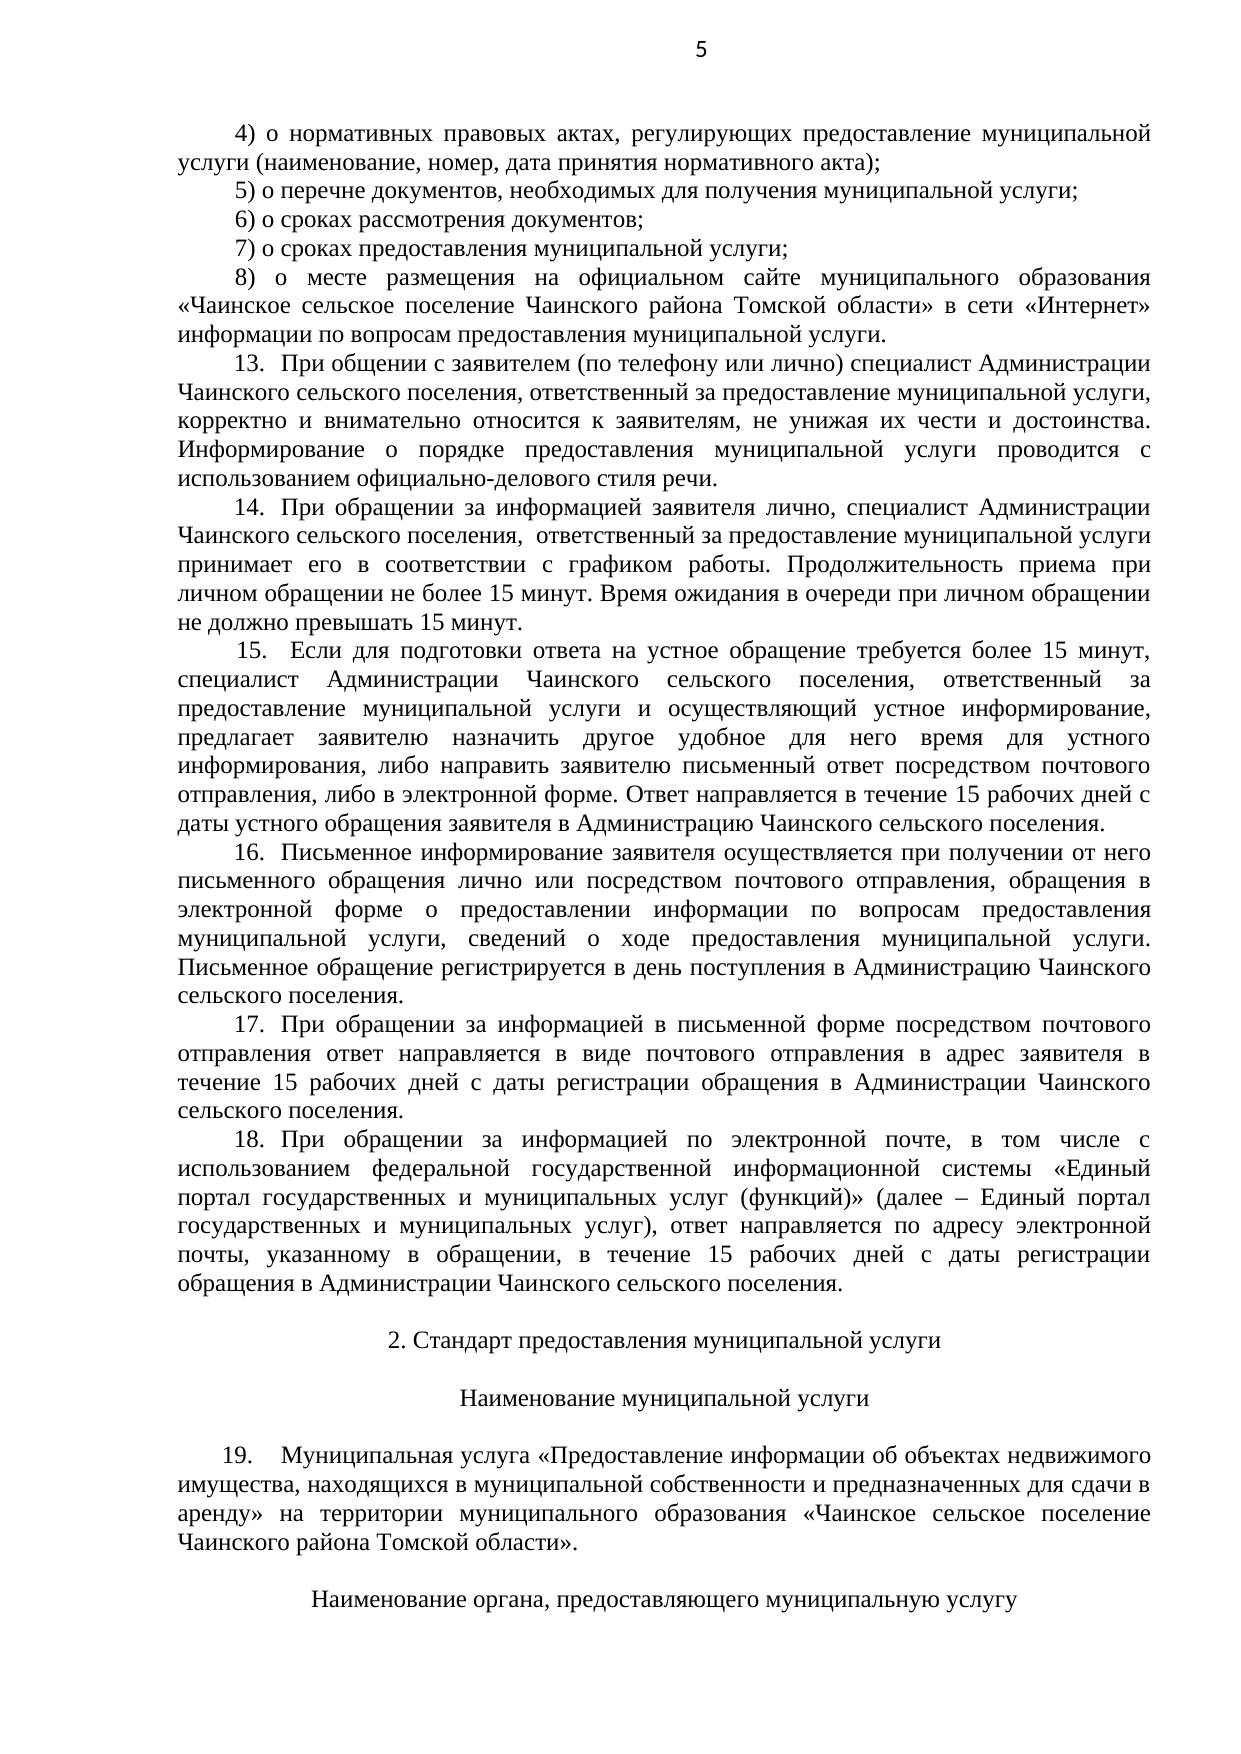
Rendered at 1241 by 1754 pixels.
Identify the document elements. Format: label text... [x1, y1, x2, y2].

list При обращении за информацией по электронной почте, в том числе с использованием федеральной государственной информационной системы «Единый портал государственных и муниципальных услуг (функций)» (далее – Единый портал государственных и муниципальных услуг), ответ направляется по адресу электронной почты, указанному в обращении, в течение 15 рабочих дней с даты регистрации обращения в Администрации Чаинского сельского поселения. [177, 1124, 1152, 1297]
list Муниципальная услуга «Предоставление информации об объектах недвижимого имущества, находящихся в муниципальной собственности и предназначенных для сдачи в аренду» на территории муниципального образования «Чаинское сельское поселение Чаинского района Томской области». [177, 1441, 1152, 1556]
list При общении с заявителем (по телефону или лично) специалист Администрации Чаинского сельского поселения, ответственный за предоставление муниципальной услуги, корректно и внимательно относится к заявителям, не унижая их чести и достоинства. Информирование о порядке предоставления муниципальной услуги проводится с использованием официально-делового стиля речи. [177, 348, 1152, 492]
text 6) о сроках рассмотрения документов; [177, 204, 1152, 233]
list При обращении за информацией в письменной форме посредством почтового отправления ответ направляется в виде почтового отправления в адрес заявителя в течение 15 рабочих дней с даты регистрации обращения в Администрации Чаинского сельского поселения. [177, 1009, 1152, 1124]
list Если для подготовки ответа на устное обращение требуется более 15 минут, специалист Администрации Чаинского сельского поселения, ответственный за предоставление муниципальной услуги и осуществляющий устное информирование, предлагает заявителю назначить другое удобное для него время для устного информирования, либо направить заявителю письменный ответ посредством почтового отправления, либо в электронной форме. Ответ направляется в течение 15 рабочих дней с даты устного обращения заявителя в Администрацию Чаинского сельского поселения. [177, 636, 1152, 837]
list Письменное информирование заявителя осуществляется при получении от него письменного обращения лично или посредством почтового отправления, обращения в электронной форме о предоставлении информации по вопросам предоставления муниципальной услуги, сведений о ходе предоставления муниципальной услуги. Письменное обращение регистрируется в день поступления в Администрацию Чаинского сельского поселения. [177, 837, 1152, 1009]
text 8) о месте размещения на официальном сайте муниципального образования «Чаинское сельское поселение Чаинского района Томской области» в сети «Интернет» информации по вопросам предоставления муниципальной услуги. [177, 262, 1152, 348]
text 5) о перечне документов, необходимых для получения муниципальной услуги; [177, 176, 1152, 204]
list При обращении за информацией заявителя лично, специалист Администрации Чаинского сельского поселения, ответственный за предоставление муниципальной услуги принимает его в соответствии с графиком работы. Продолжительность приема при личном обращении не более 15 минут. Время ожидания в очереди при личном обращении не должно превышать 15 минут. [177, 492, 1152, 636]
text 7) о сроках предоставления муниципальной услуги; [177, 233, 1152, 262]
text Наименование органа, предоставляющего муниципальную услугу [177, 1584, 1152, 1613]
text 4) о нормативных правовых актах, регулирующих предоставление муниципальной услуги (наименование, номер, дата принятия нормативного акта); [177, 118, 1152, 176]
text 2. Стандарт предоставления муниципальной услуги [177, 1326, 1152, 1354]
text Наименование муниципальной услуги [177, 1383, 1152, 1412]
